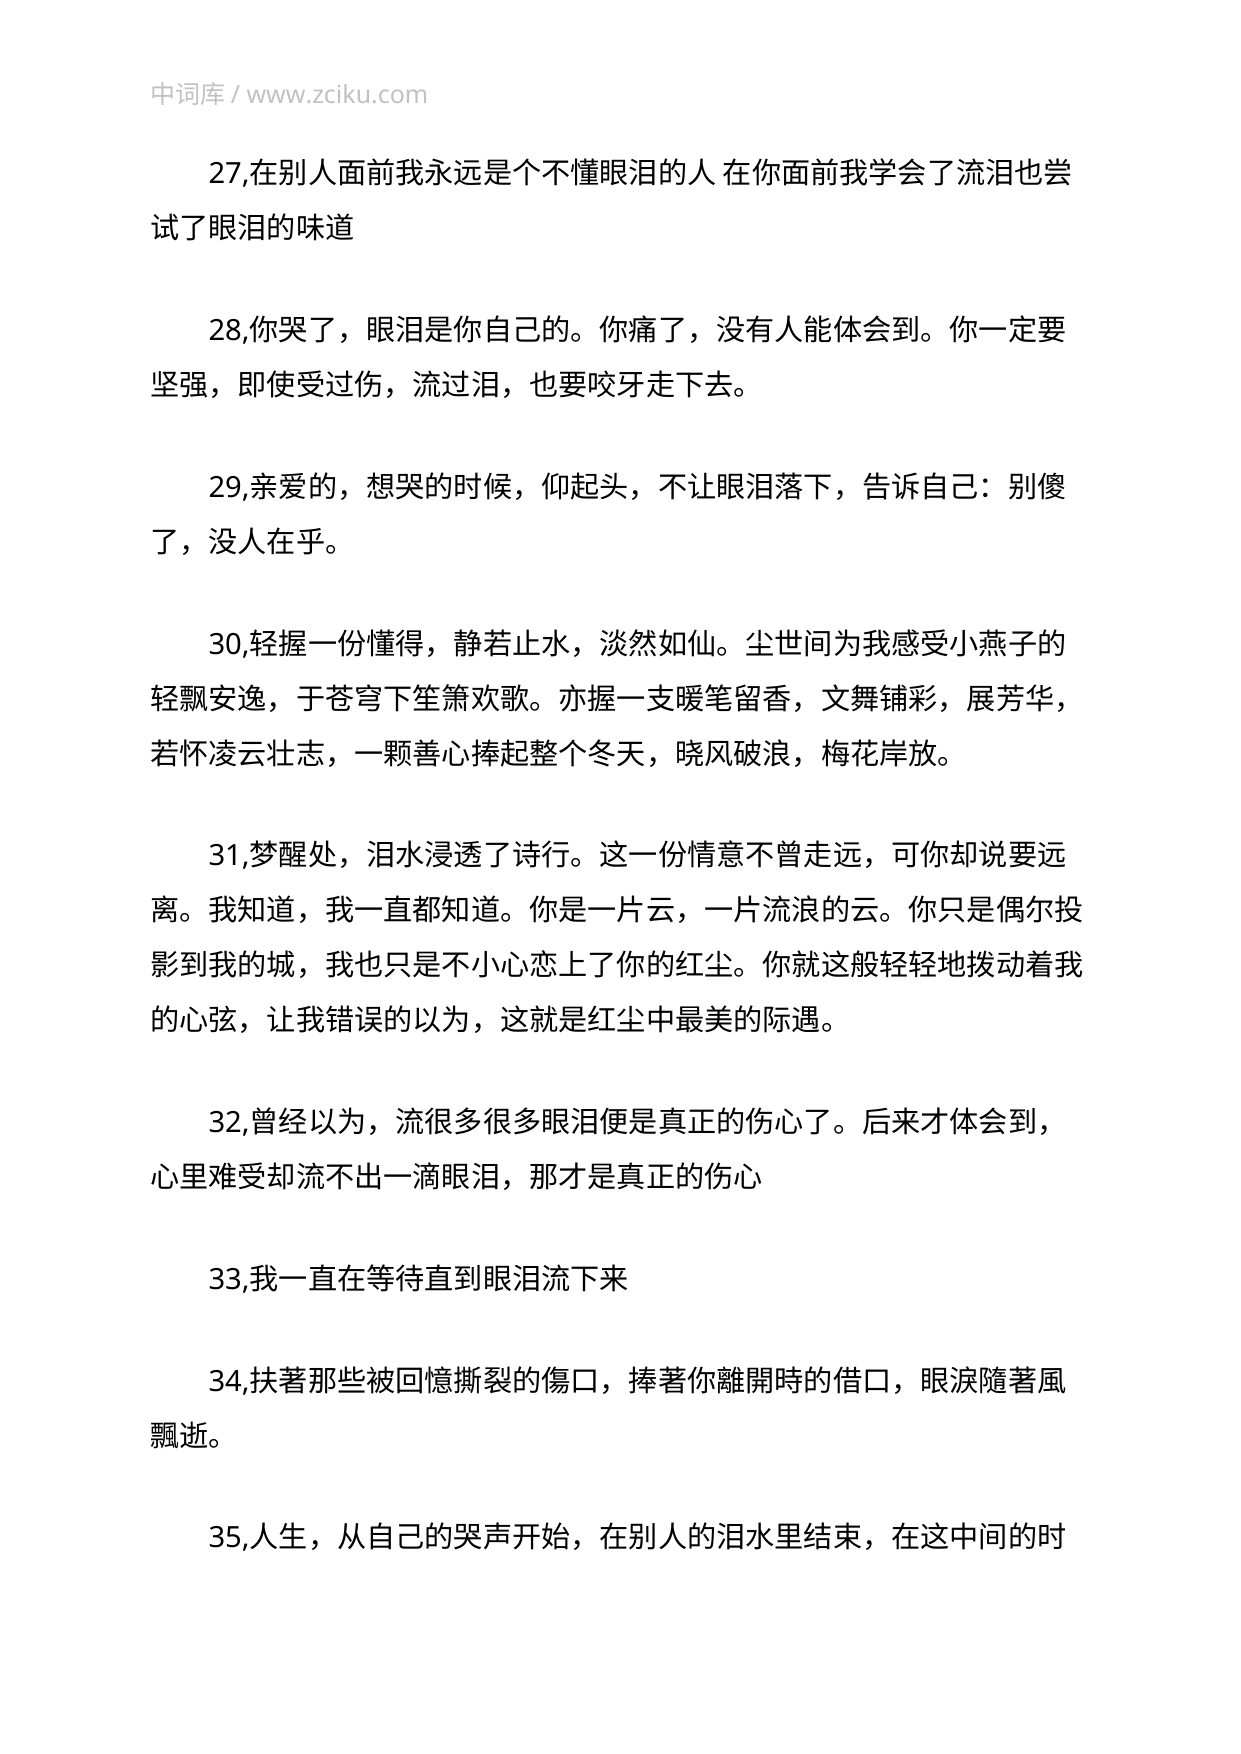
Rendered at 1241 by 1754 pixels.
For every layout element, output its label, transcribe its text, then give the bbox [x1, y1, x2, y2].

text 34,扶著那些被回憶撕裂的傷口，捧著你離開時的借口，眼淚隨著風飄逝。 [150, 1357, 1090, 1454]
text 27,在别人面前我永远是个不懂眼泪的人 在你面前我学会了流泪也尝试了眼泪的味道 [150, 150, 1090, 247]
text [150, 1514, 1090, 1556]
text 32,曾经以为，流很多很多眼泪便是真正的伤心了。后来才体会到，心里难受却流不出一滴眼泪，那才是真正的伤心 [150, 1098, 1090, 1196]
text 28,你哭了，眼泪是你自己的。你痛了，没有人能体会到。你一定要坚强，即使受过伤，流过泪，也要咬牙走下去。 [150, 307, 1090, 404]
text 31,梦醒处，泪水浸透了诗行。这一份情意不曾走远，可你却说要远离。我知道，我一直都知道。你是一片云，一片流浪的云。你只是偶尔投影到我的城，我也只是不小心恋上了你的红尘。你就这般轻轻地拨动着我的心弦，让我错误的以为，这就是红尘中最美的际遇。 [150, 832, 1090, 1039]
text 33,我一直在等待直到眼泪流下来 [150, 1255, 1090, 1298]
text 30,轻握一份懂得，静若止水，淡然如仙。尘世间为我感受小燕子的轻飘安逸，于苍穹下笙箫欢歌。亦握一支暖笔留香，文舞铺彩，展芳华，若怀凌云壮志，一颗善心捧起整个冬天，晓风破浪，梅花岸放。 [150, 620, 1090, 772]
text 29,亲爱的，想哭的时候，仰起头，不让眼泪落下，告诉自己：别傻了，没人在乎。 [150, 463, 1090, 561]
